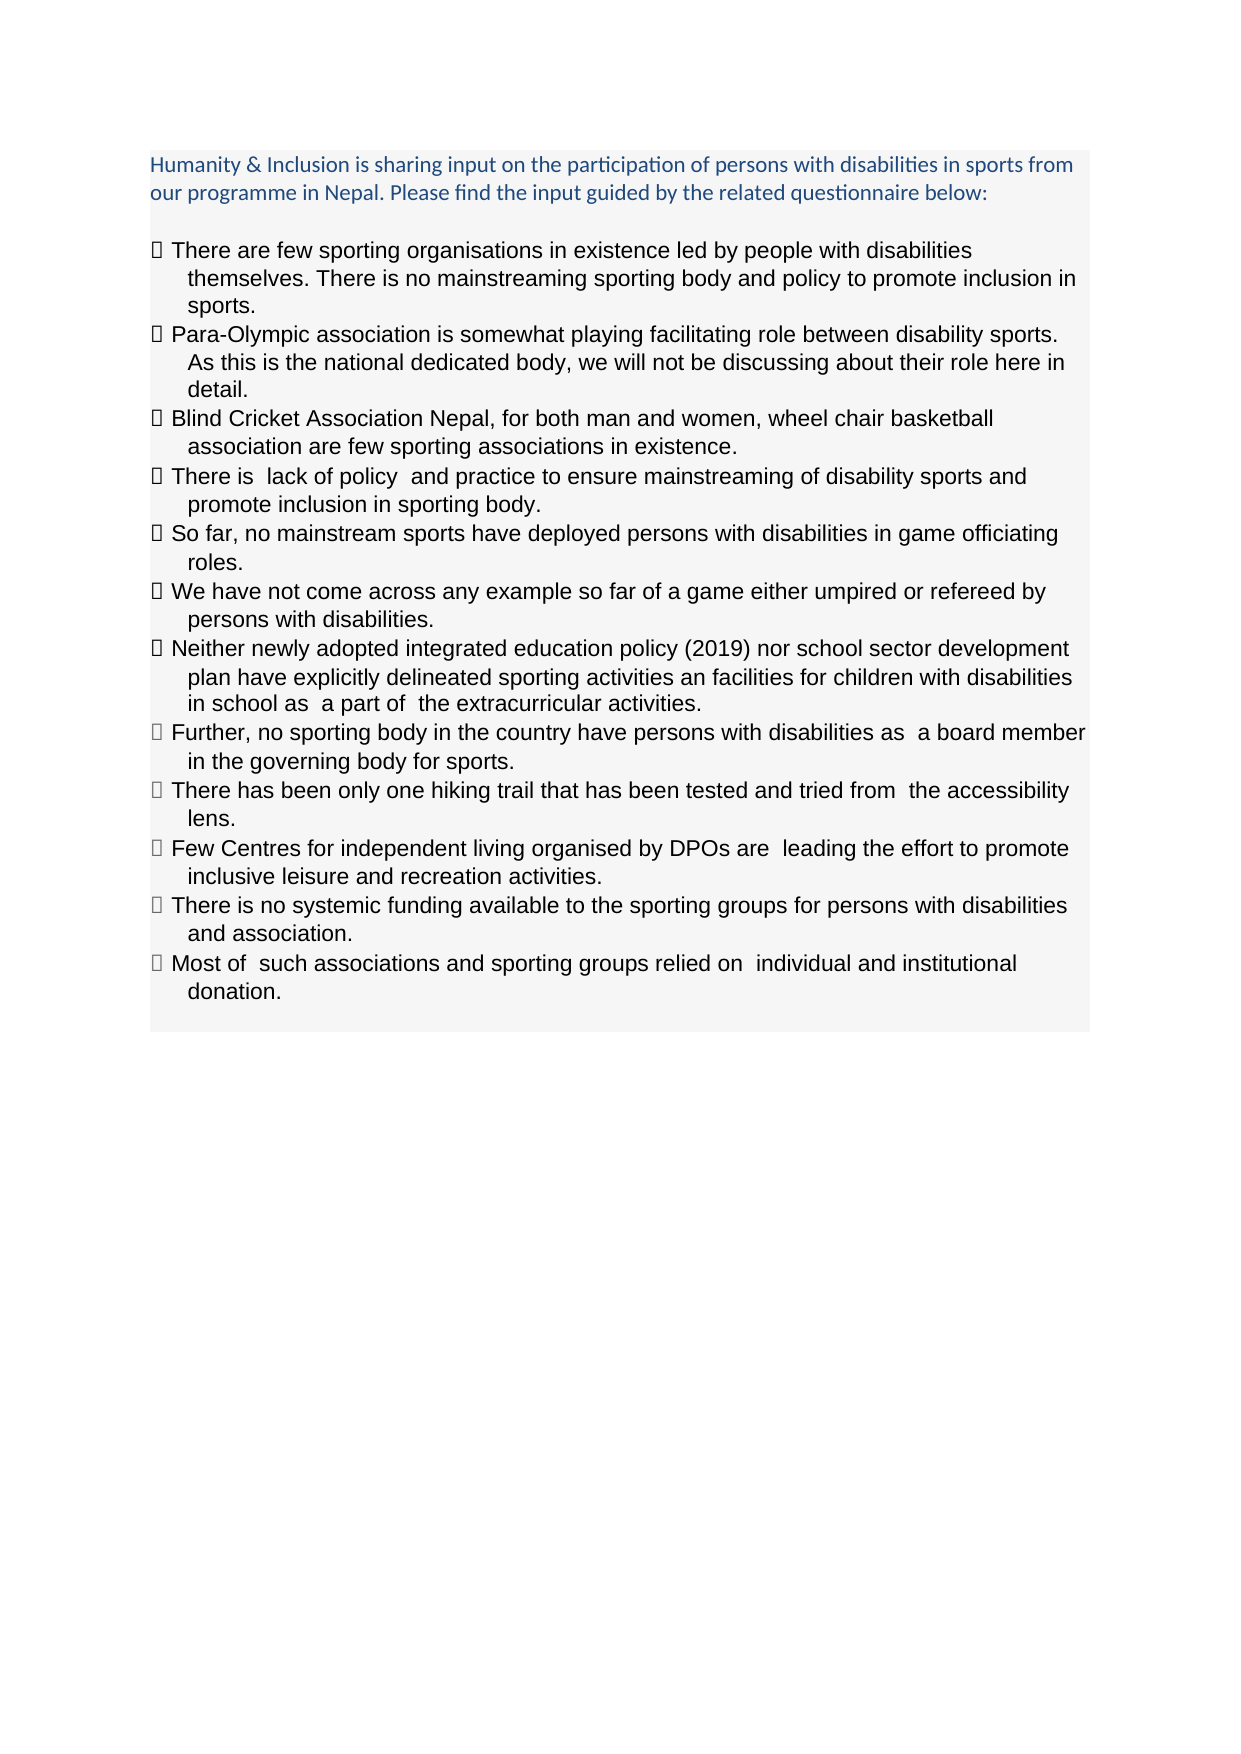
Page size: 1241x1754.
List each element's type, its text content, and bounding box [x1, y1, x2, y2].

text  Para-Olympic association is somewhat playing facilitating role between disability sports. As this is the national dedicated body, we will not be discussing about their role here in detail. [150, 318, 1090, 402]
text  We have not come across any example so far of a game either umpired or refereed by persons with disabilities. [150, 575, 1090, 632]
text  There is no systemic funding available to the sporting groups for persons with disabilities and association. [150, 889, 1090, 947]
text  There is lack of policy and practice to ensure mainstreaming of disability sports and promote inclusion in sporting body. [150, 459, 1090, 517]
text  Few Centres for independent living organised by DPOs are leading the effort to promote inclusive leisure and recreation activities. [150, 832, 1090, 889]
text  There has been only one hiking trail that has been tested and tried from the accessibility lens. [150, 774, 1090, 832]
text Humanity & Inclusion is sharing input on the participation of persons with disabilities in sports from our programme in Nepal. Please find the input guided by the related questionnaire below: [150, 150, 1090, 206]
text  Blind Cricket Association Nepal, for both man and women, wheel chair basketball association are few sporting associations in existence. [150, 402, 1090, 459]
text  Further, no sporting body in the country have persons with disabilities as a board member in the governing body for sports. [150, 716, 1090, 774]
text  Neither newly adopted integrated education policy (2019) nor school sector development plan have explicitly delineated sporting activities an facilities for children with disabilities in school as a part of the extracurricular activities. [150, 632, 1090, 716]
text  Most of such associations and sporting groups relied on individual and institutional donation. [150, 947, 1090, 1004]
text  So far, no mainstream sports have deployed persons with disabilities in game officiating roles. [150, 517, 1090, 575]
text  There are few sporting organisations in existence led by people with disabilities themselves. There is no mainstreaming sporting body and policy to promote inclusion in sports. [150, 234, 1090, 318]
